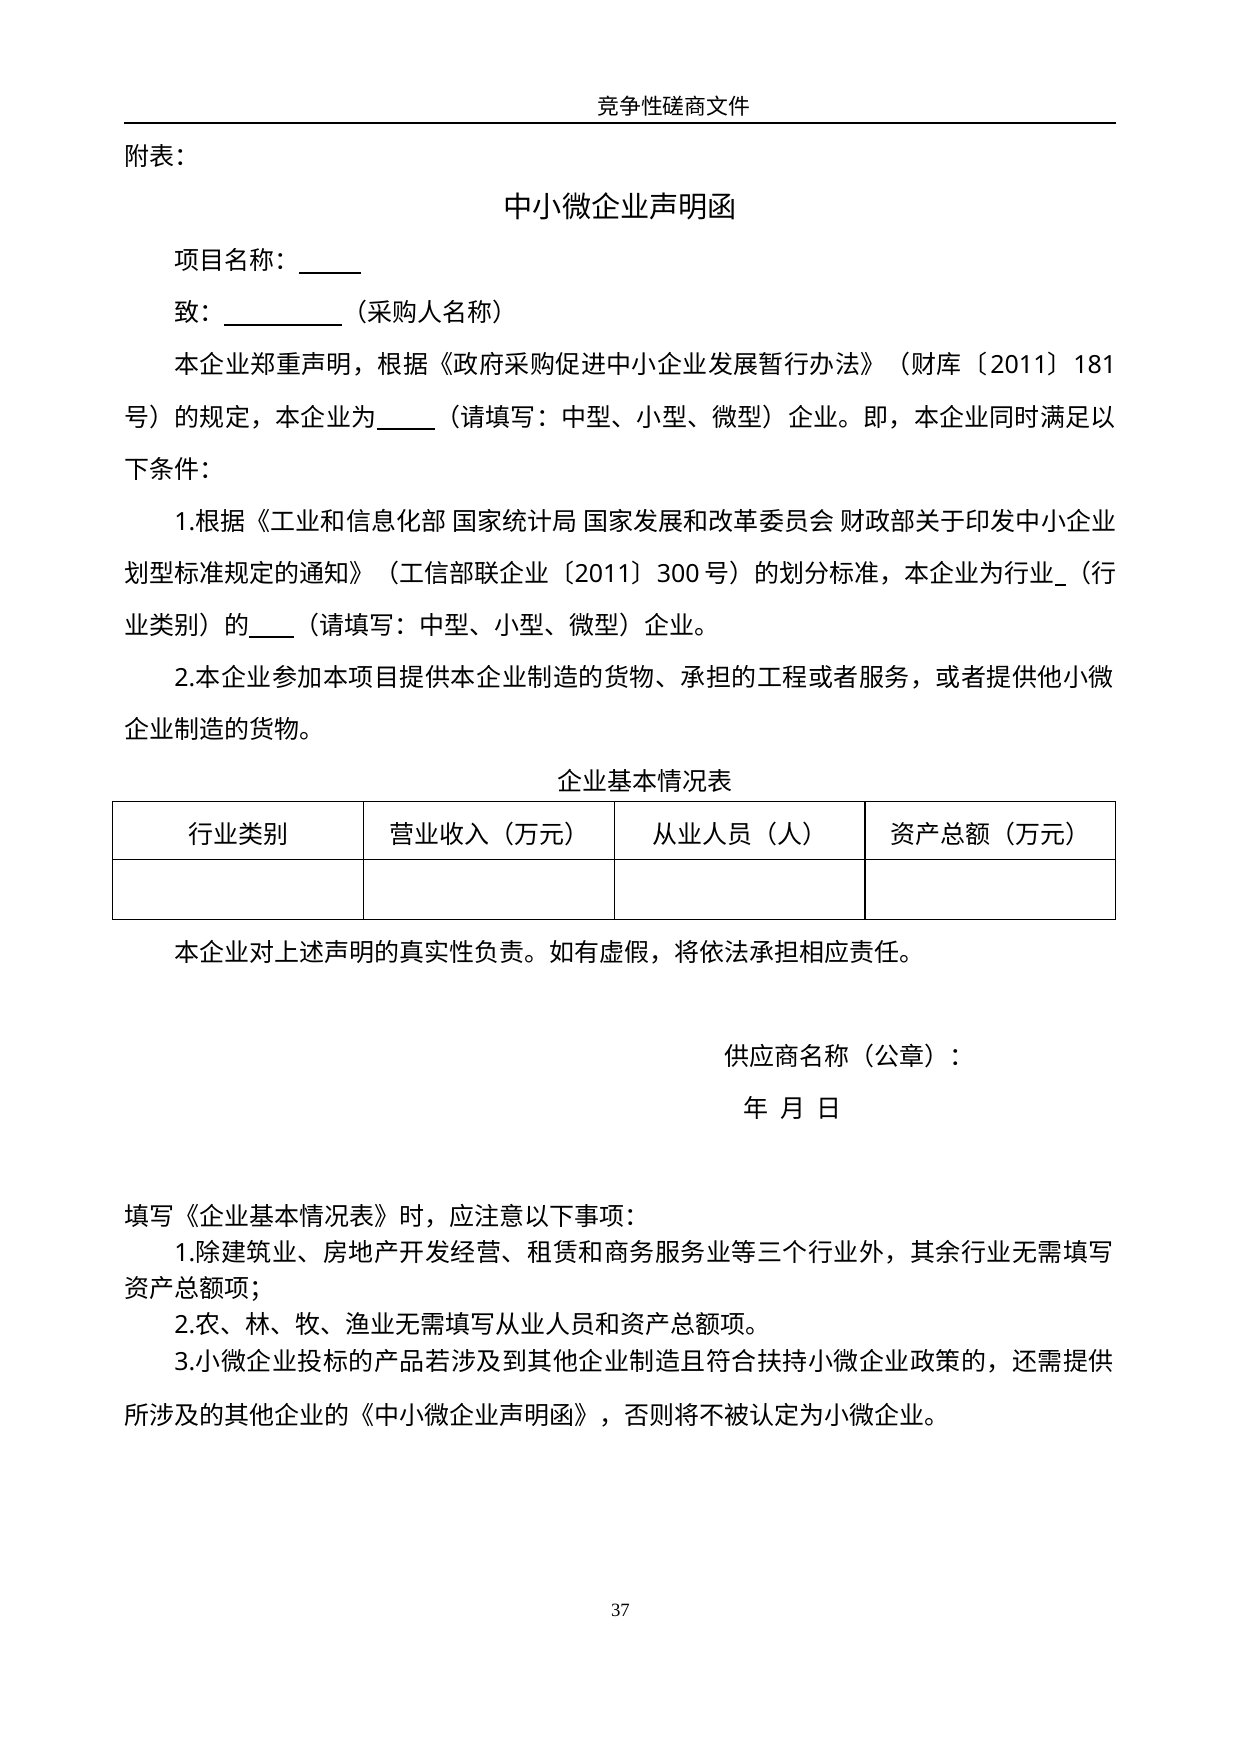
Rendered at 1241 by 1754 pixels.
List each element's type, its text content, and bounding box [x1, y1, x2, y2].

table_header 资产总额（万元） [866, 802, 1115, 859]
text 项目名称： [124, 228, 1116, 280]
table_cell [113, 860, 363, 918]
text 1.根据《工业和信息化部 国家统计局 国家发展和改革委员会 财政部关于印发中小企业划型标准规定的通知》（工信部联企业〔2011〕300号）的划分标准，本企业为行业 （行业类别）的 （请填写：中型、小型、微型）企业。 [124, 488, 1116, 645]
table_cell [615, 860, 864, 918]
text 本企业郑重声明，根据《政府采购促进中小企业发展暂行办法》（财库〔2011〕181号）的规定，本企业为 （请填写：中型、小型、微型）企业。即，本企业同时满足以下条件： [124, 332, 1116, 488]
text 2.本企业参加本项目提供本企业制造的货物、承担的工程或者服务，或者提供他小微企业制造的货物。 [124, 645, 1116, 749]
table_header 从业人员（人） [615, 802, 864, 859]
text 致： （采购人名称） [124, 280, 1116, 332]
text 附表： [124, 124, 1116, 176]
text 2.农、林、牧、渔业无需填写从业人员和资产总额项。 [124, 1305, 1116, 1341]
table_header 营业收入（万元） [364, 802, 614, 859]
text 本企业对上述声明的真实性负责。如有虚假，将依法承担相应责任。 [124, 920, 1116, 972]
text 年 月 日 [124, 1076, 1016, 1128]
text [124, 1341, 1116, 1432]
table_cell [364, 860, 614, 918]
text 1.除建筑业、房地产开发经营、租赁和商务服务业等三个行业外，其余行业无需填写资产总额项； [124, 1232, 1116, 1305]
table_header 行业类别 [113, 802, 363, 859]
text 中小微企业声明函 [124, 176, 1116, 228]
table_cell [866, 860, 1115, 918]
text 填写《企业基本情况表》时，应注意以下事项： [124, 1196, 1116, 1232]
text 供应商名称（公章）： [124, 1024, 1034, 1076]
text 企业基本情况表 [124, 749, 1116, 801]
